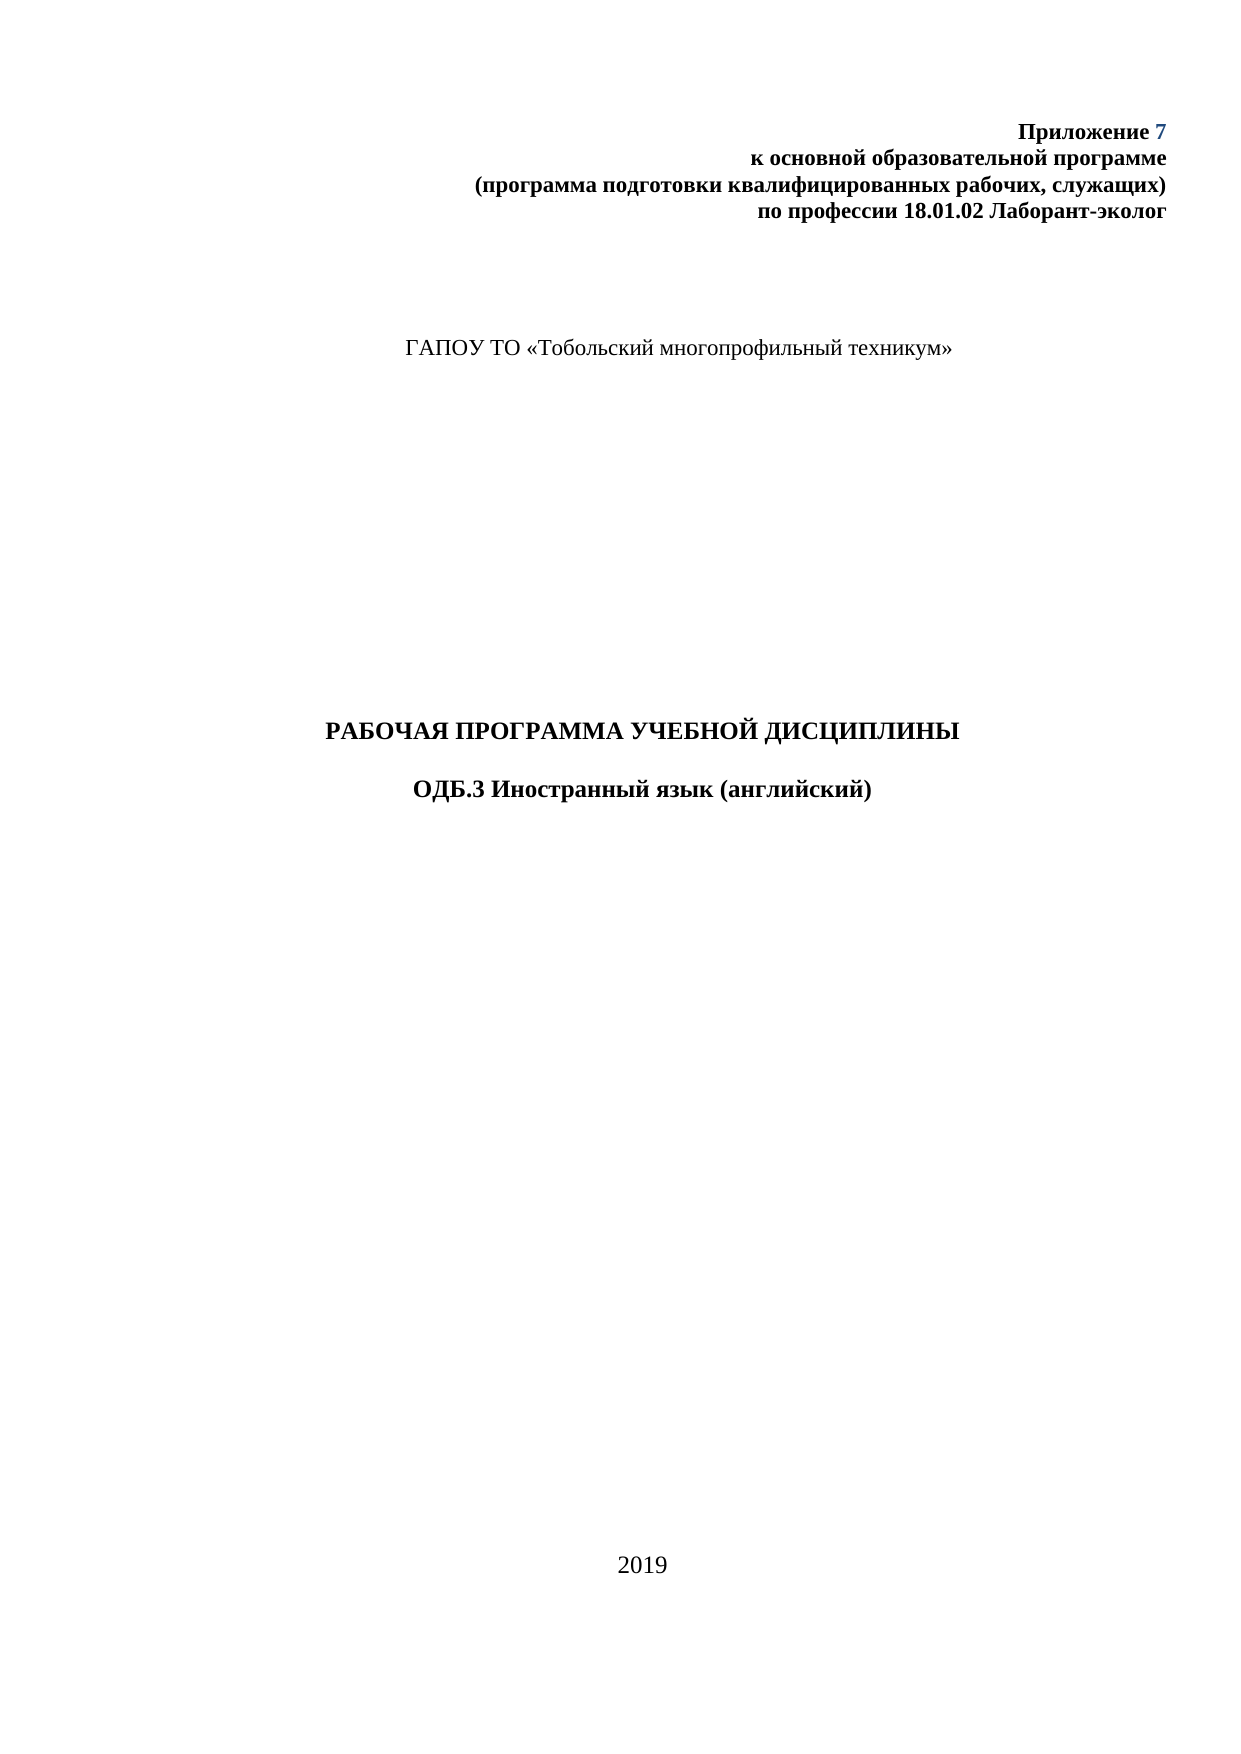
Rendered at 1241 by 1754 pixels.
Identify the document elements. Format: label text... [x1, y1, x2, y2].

text по профессии 18.01.02 Лаборант-эколог [118, 197, 1166, 223]
text Приложение 7 [118, 118, 1166, 144]
text рабочая ПРОГРАММа УЧЕБНОЙ ДИСЦИПЛИНЫ [118, 716, 1166, 745]
text (программа подготовки квалифицированных рабочих, служащих) [118, 171, 1166, 197]
text ОДБ.3 Иностранный язык (английский) [118, 774, 1166, 803]
text ГАПОУ ТО «Тобольский многопрофильный техникум» [118, 334, 1166, 361]
text 2019 [118, 1550, 1166, 1579]
text к основной образовательной программе [118, 144, 1166, 171]
